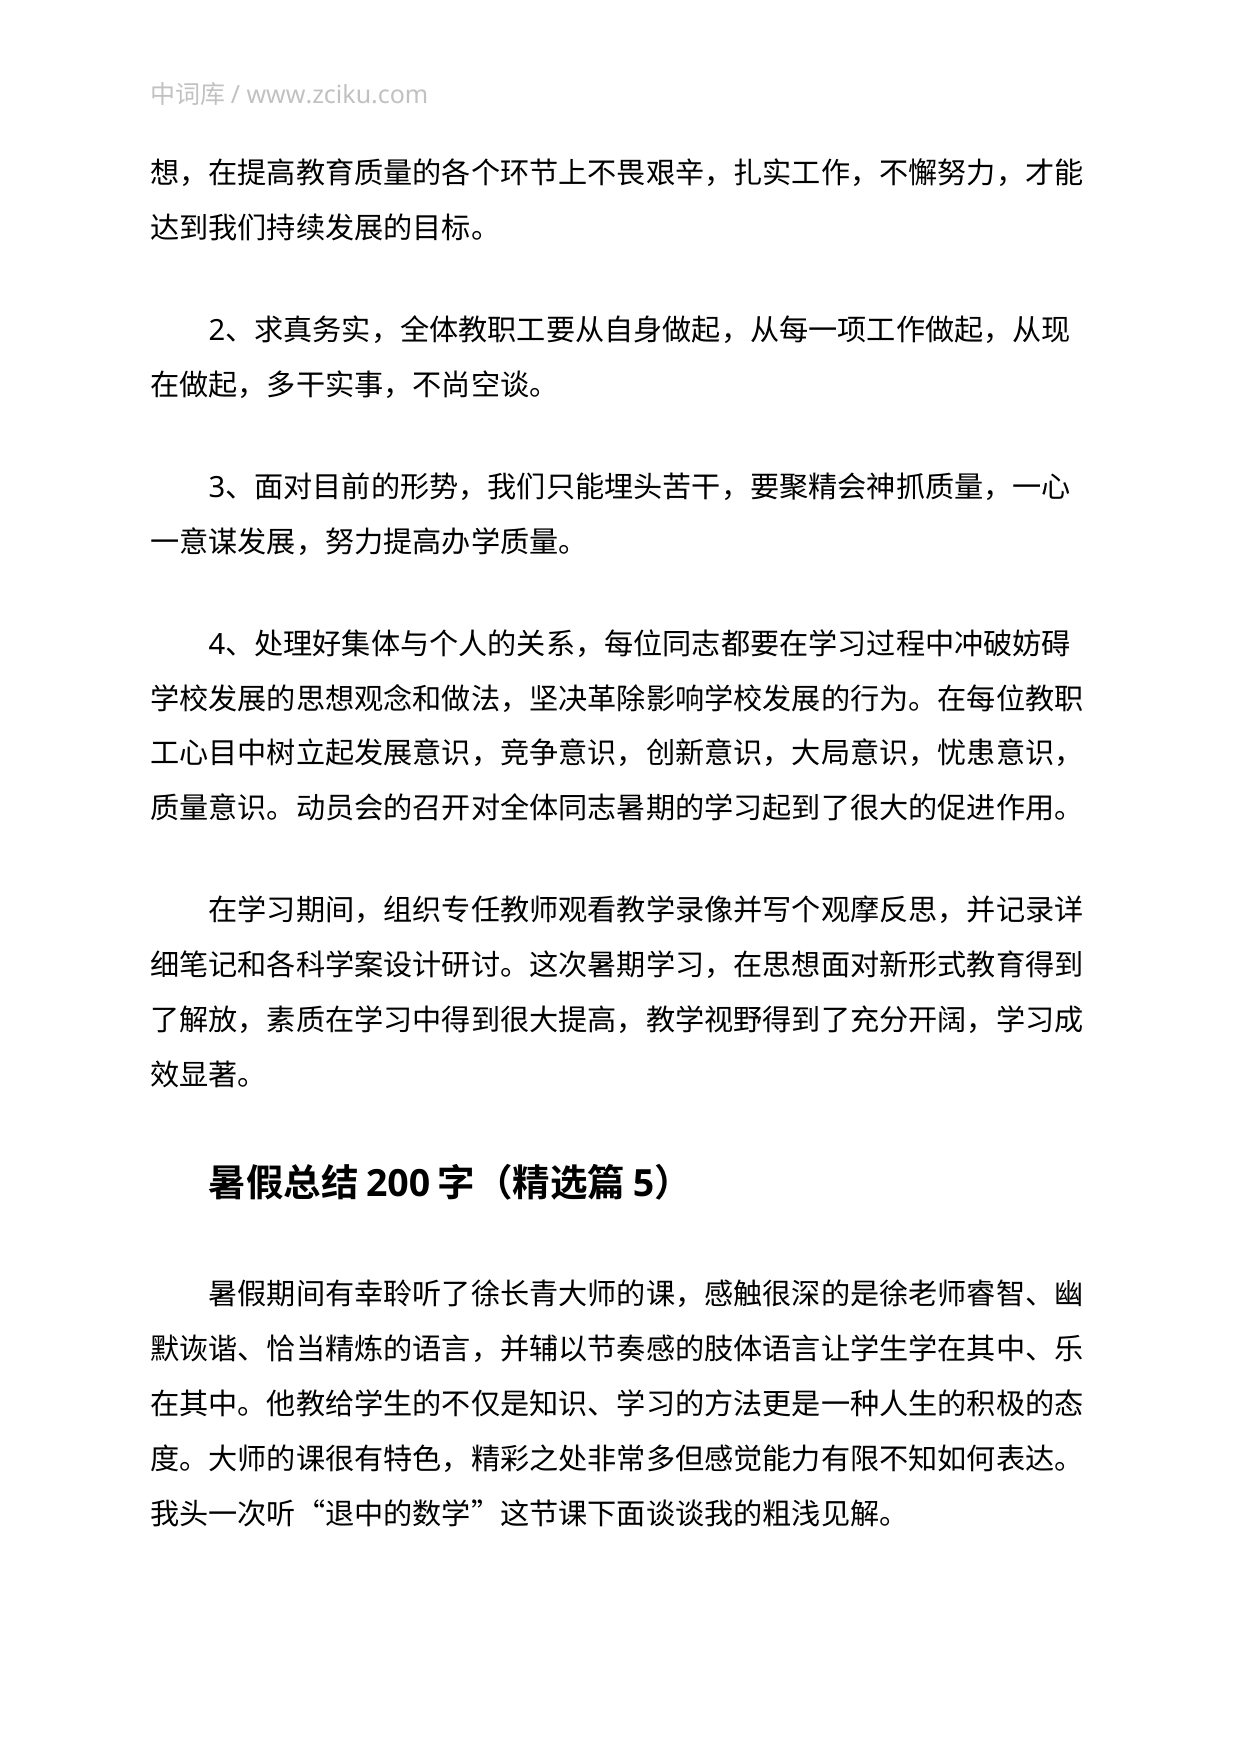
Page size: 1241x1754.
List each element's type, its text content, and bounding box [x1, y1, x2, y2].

text 暑假期间有幸聆听了徐长青大师的课，感触很深的是徐老师睿智、幽默诙谐、恰当精炼的语言，并辅以节奏感的肢体语言让学生学在其中、乐在其中。他教给学生的不仅是知识、学习的方法更是一种人生的积极的态度。大师的课很有特色，精彩之处非常多但感觉能力有限不知如何表达。我头一次听“退中的数学”这节课下面谈谈我的粗浅见解。 [150, 1271, 1090, 1533]
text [150, 150, 1090, 247]
text 4、处理好集体与个人的关系，每位同志都要在学习过程中冲破妨碍学校发展的思想观念和做法，坚决革除影响学校发展的行为。在每位教职工心目中树立起发展意识，竞争意识，创新意识，大局意识，忧患意识，质量意识。动员会的召开对全体同志暑期的学习起到了很大的促进作用。 [150, 620, 1090, 827]
text 暑假总结200字（精选篇5） [150, 1153, 1090, 1208]
text 2、求真务实，全体教职工要从自身做起，从每一项工作做起，从现在做起，多干实事，不尚空谈。 [150, 307, 1090, 404]
text 3、面对目前的形势，我们只能埋头苦干，要聚精会神抓质量，一心一意谋发展，努力提高办学质量。 [150, 463, 1090, 561]
text 在学习期间，组织专任教师观看教学录像并写个观摩反思，并记录详细笔记和各科学案设计研讨。这次暑期学习，在思想面对新形式教育得到了解放，素质在学习中得到很大提高，教学视野得到了充分开阔，学习成效显著。 [150, 887, 1090, 1094]
